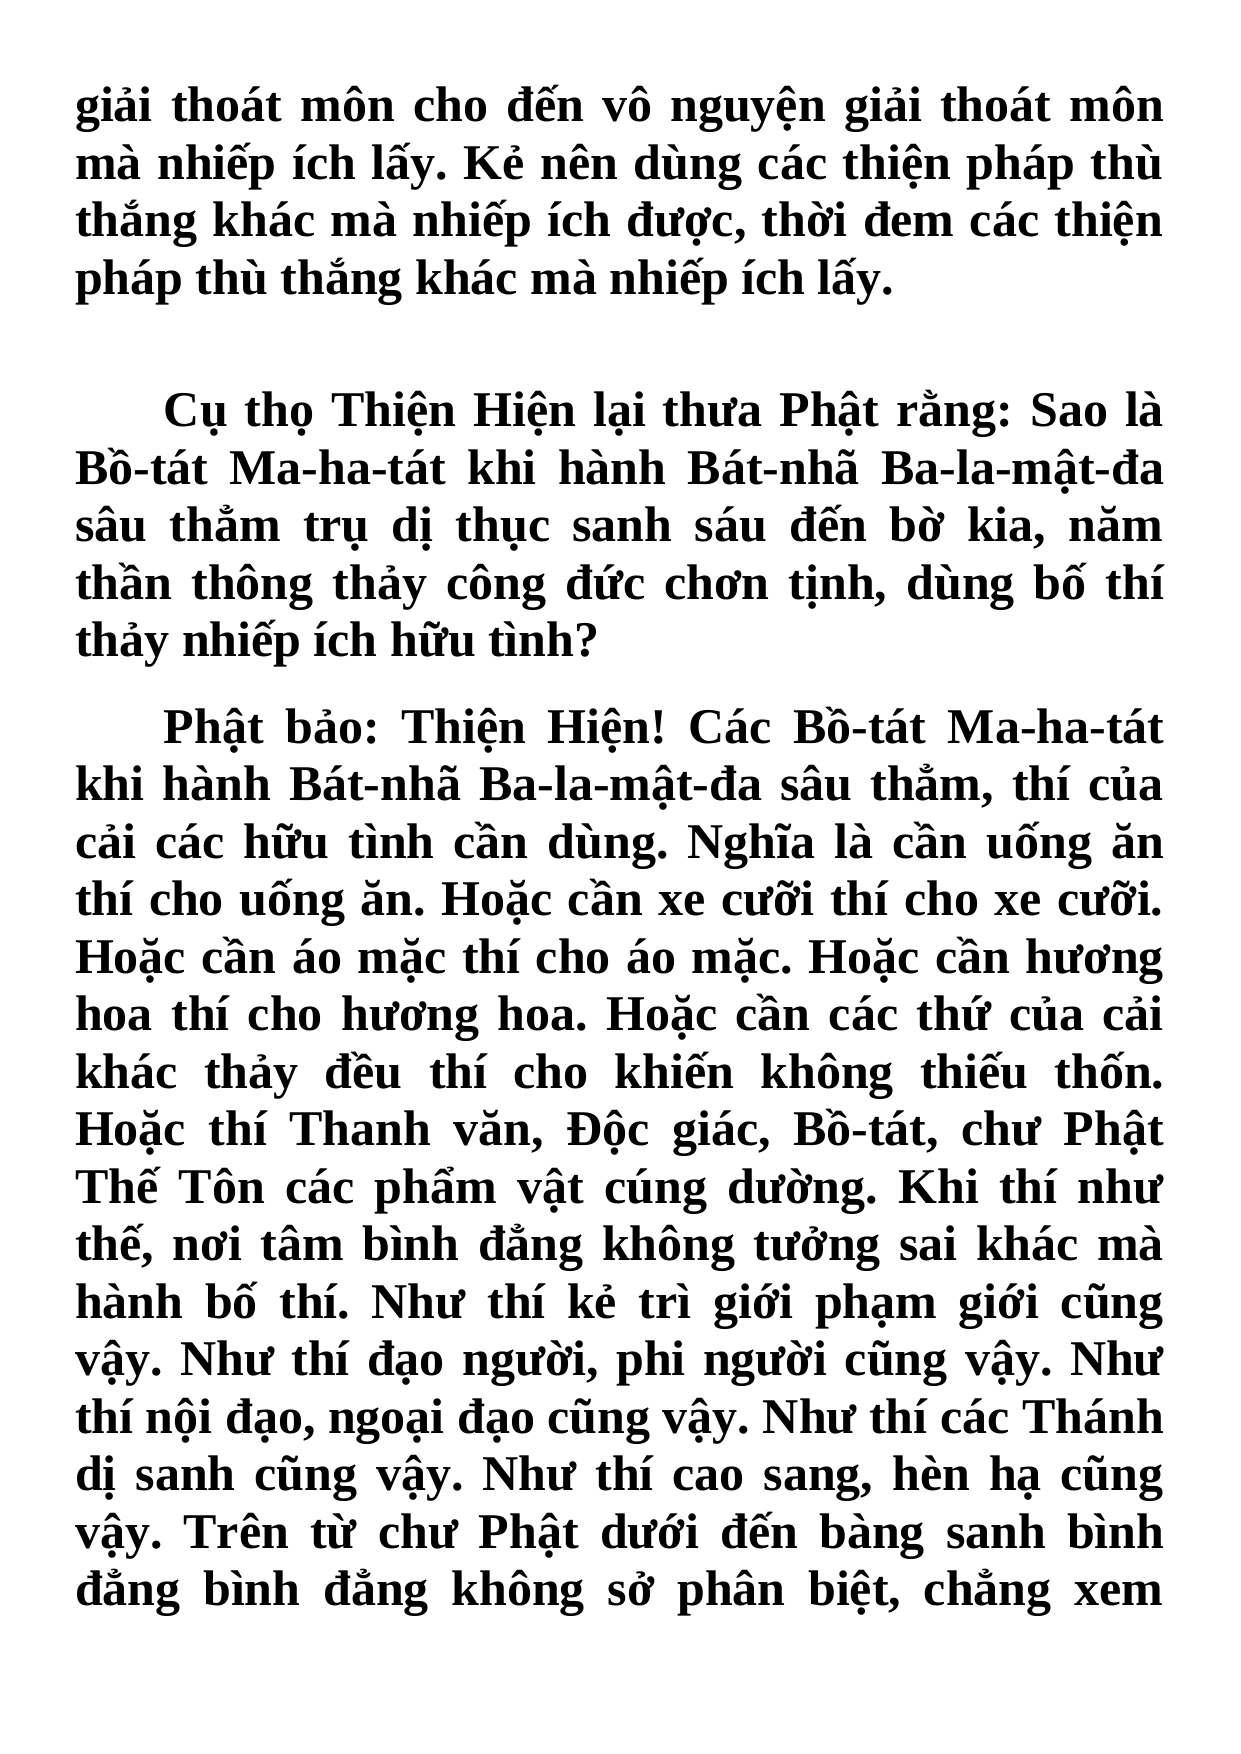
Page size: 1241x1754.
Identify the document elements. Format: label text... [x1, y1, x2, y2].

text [75, 697, 1165, 1617]
text Cụ thọ Thiện Hiện lại thưa Phật rằng: Sao là Bồ-tát Ma-ha-tát khi hành Bát-nhã Ba-la-mật-đa sâu thẳm trụ dị thục sanh sáu đến bờ kia, năm thần thông thảy công đức chơn tịnh, dùng bố thí thảy nhiếp ích hữu tình? [75, 380, 1165, 667]
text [75, 75, 1165, 305]
